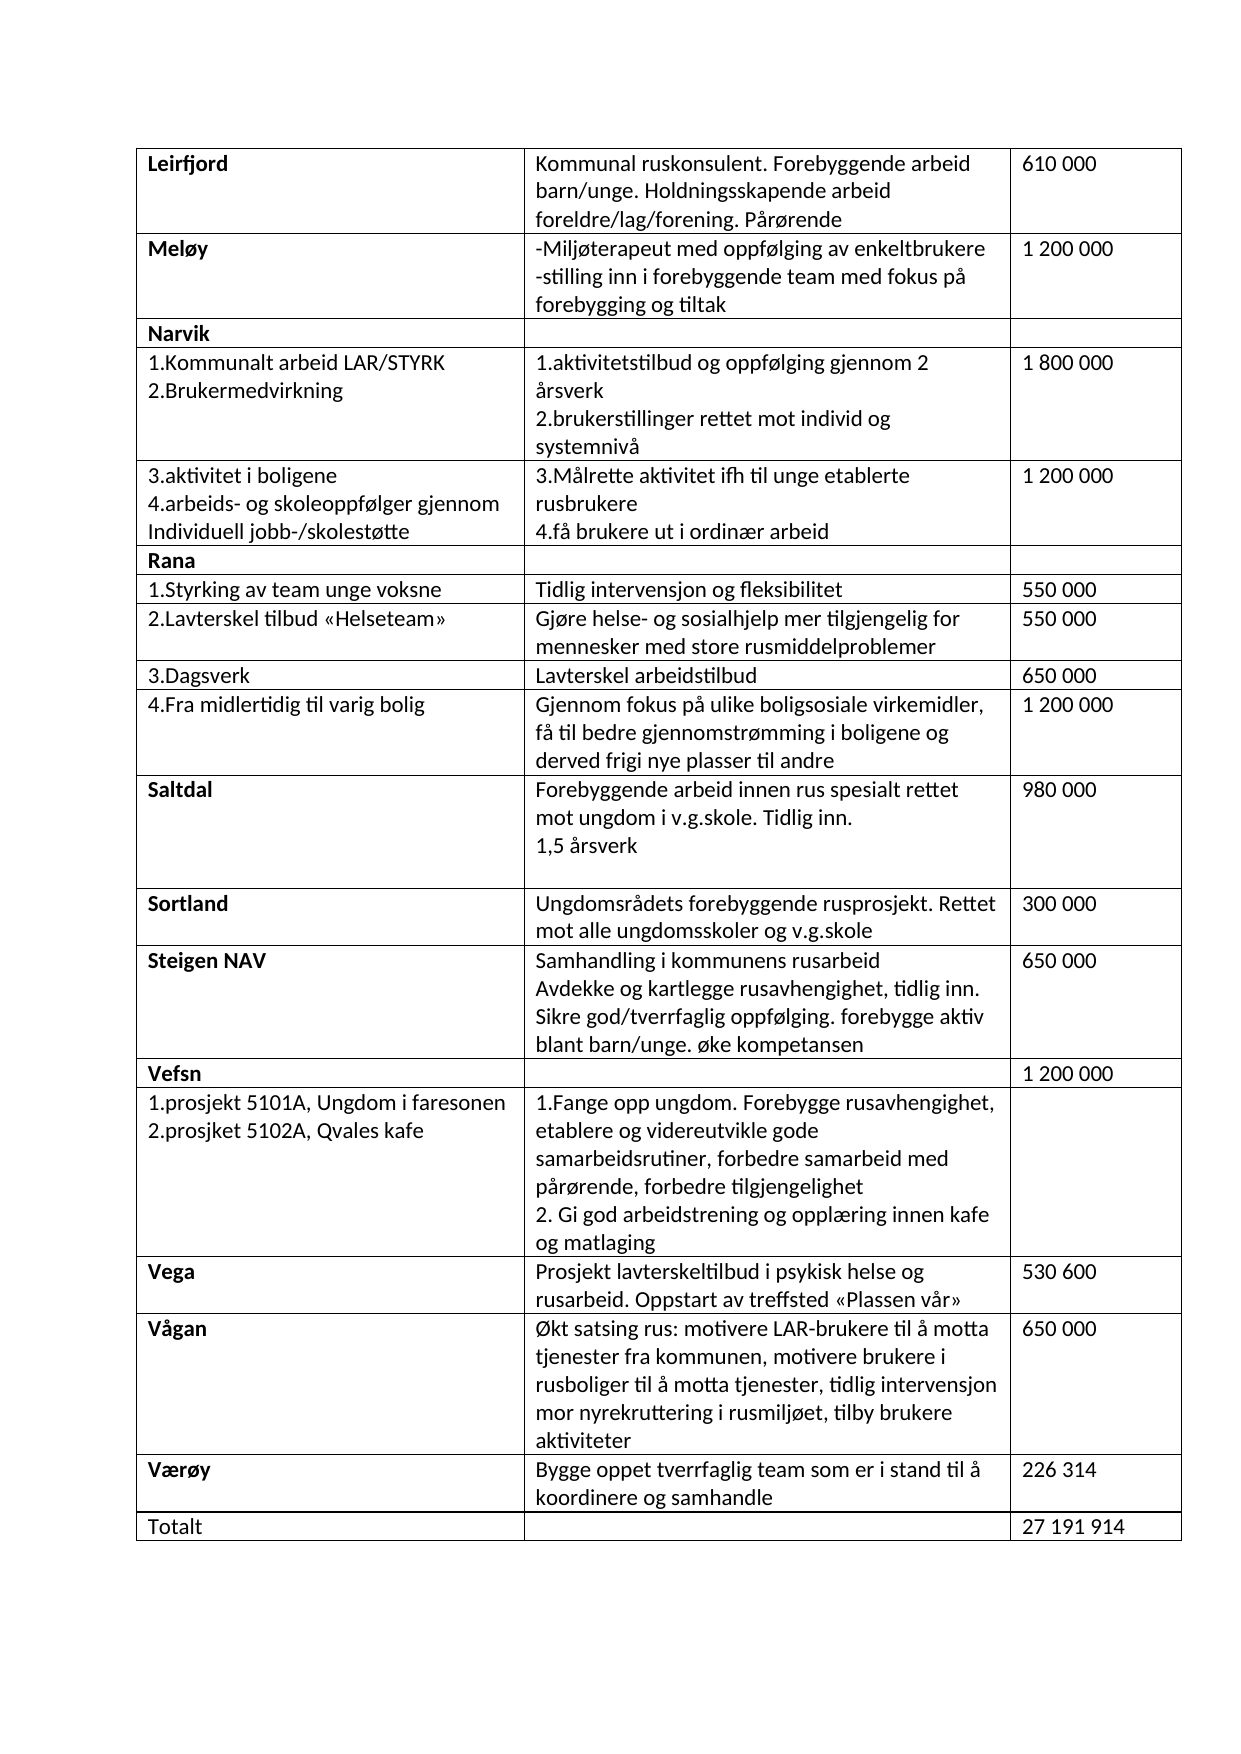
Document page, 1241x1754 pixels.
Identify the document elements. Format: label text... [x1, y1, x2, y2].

table_cell 1.prosjekt 5101A, Ungdom i faresonen 2.prosjket 5102A, Qvales kafe [137, 1088, 524, 1256]
table_cell Totalt [137, 1513, 524, 1540]
table_cell 1.aktivitetstilbud og oppfølging gjennom 2 årsverk 2.brukerstillinger rettet mot individ og systemnivå [525, 348, 1010, 460]
table_cell 530 600 [1011, 1257, 1181, 1313]
table_cell 650 000 [1011, 661, 1181, 689]
table_cell 1.Styrking av team unge voksne [137, 575, 524, 603]
table_cell 650 000 [1011, 946, 1181, 1058]
table_cell 3.aktivitet i boligene 4.arbeids- og skoleoppfølger gjennom Individuell jobb-/skolestøtte [137, 461, 524, 545]
table_cell 4.Fra midlertidig til varig bolig [137, 690, 524, 774]
table_cell [1011, 1088, 1181, 1256]
table_cell Leirfjord [137, 149, 524, 233]
table_cell 550 000 [1011, 575, 1181, 603]
table_cell Ungdomsrådets forebyggende rusprosjekt. Rettet mot alle ungdomsskoler og v.g.skole [525, 889, 1010, 945]
table_cell [525, 1059, 1010, 1087]
table_cell 1 200 000 [1011, 461, 1181, 545]
table_cell Værøy [137, 1455, 524, 1511]
table_cell 1.Kommunalt arbeid LAR/STYRK 2.Brukermedvirkning [137, 348, 524, 460]
table_cell 1 200 000 [1011, 690, 1181, 774]
table_cell Steigen NAV [137, 946, 524, 1058]
table_cell Forebyggende arbeid innen rus spesialt rettet mot ungdom i v.g.skole. Tidlig inn. 1,5 årsverk [525, 776, 1010, 888]
table_cell 226 314 [1011, 1455, 1181, 1511]
table_cell Vega [137, 1257, 524, 1313]
table_cell Sortland [137, 889, 524, 945]
table_cell Vågan [137, 1314, 524, 1454]
table_cell Narvik [137, 319, 524, 347]
table_cell Lavterskel arbeidstilbud [525, 661, 1010, 689]
table_cell 650 000 [1011, 1314, 1181, 1454]
table_cell Prosjekt lavterskeltilbud i psykisk helse og rusarbeid. Oppstart av treffsted «Plassen vår» [525, 1257, 1010, 1313]
table_cell 550 000 [1011, 604, 1181, 660]
table_cell 1 800 000 [1011, 348, 1181, 460]
table_cell 3.Målrette aktivitet ifh til unge etablerte rusbrukere 4.få brukere ut i ordinær arbeid [525, 461, 1010, 545]
table_cell Samhandling i kommunens rusarbeid Avdekke og kartlegge rusavhengighet, tidlig inn. Sikre god/tverrfaglig oppfølging. forebygge aktiv blant barn/unge. øke kompetansen [525, 946, 1010, 1058]
table_cell Rana [137, 546, 524, 574]
table_cell Gjennom fokus på ulike boligsosiale virkemidler, få til bedre gjennomstrømming i boligene og derved frigi nye plasser til andre [525, 690, 1010, 774]
table_cell [525, 319, 1010, 347]
table_cell Bygge oppet tverrfaglig team som er i stand til å koordinere og samhandle [525, 1455, 1010, 1511]
table_cell 3.Dagsverk [137, 661, 524, 689]
table_cell 2.Lavterskel tilbud «Helseteam» [137, 604, 524, 660]
table_cell 610 000 [1011, 149, 1181, 233]
table_cell 300 000 [1011, 889, 1181, 945]
table_cell 1 200 000 [1011, 1059, 1181, 1087]
table_cell -Miljøterapeut med oppfølging av enkeltbrukere -stilling inn i forebyggende team med fokus på forebygging og tiltak [525, 234, 1010, 318]
table_cell Økt satsing rus: motivere LAR-brukere til å motta tjenester fra kommunen, motivere brukere i rusboliger til å motta tjenester, tidlig intervensjon mor nyrekruttering i rusmiljøet, tilby brukere aktiviteter [525, 1314, 1010, 1454]
table_cell Vefsn [137, 1059, 524, 1087]
table_cell Saltdal [137, 776, 524, 888]
table_cell [525, 546, 1010, 574]
table_cell 27 191 914 [1011, 1513, 1181, 1540]
table_cell [1011, 319, 1181, 347]
table_cell 1.Fange opp ungdom. Forebygge rusavhengighet, etablere og videreutvikle gode samarbeidsrutiner, forbedre samarbeid med pårørende, forbedre tilgjengelighet 2. Gi god arbeidstrening og opplæring innen kafe og matlaging [525, 1088, 1010, 1256]
table_cell [1011, 546, 1181, 574]
table_cell [525, 1513, 1010, 1540]
table_cell Kommunal ruskonsulent. Forebyggende arbeid barn/unge. Holdningsskapende arbeid foreldre/lag/forening. Pårørende [525, 149, 1010, 233]
table_cell Gjøre helse- og sosialhjelp mer tilgjengelig for mennesker med store rusmiddelproblemer [525, 604, 1010, 660]
table_cell Tidlig intervensjon og fleksibilitet [525, 575, 1010, 603]
table_cell Meløy [137, 234, 524, 318]
table_cell 980 000 [1011, 776, 1181, 888]
table_cell 1 200 000 [1011, 234, 1181, 318]
